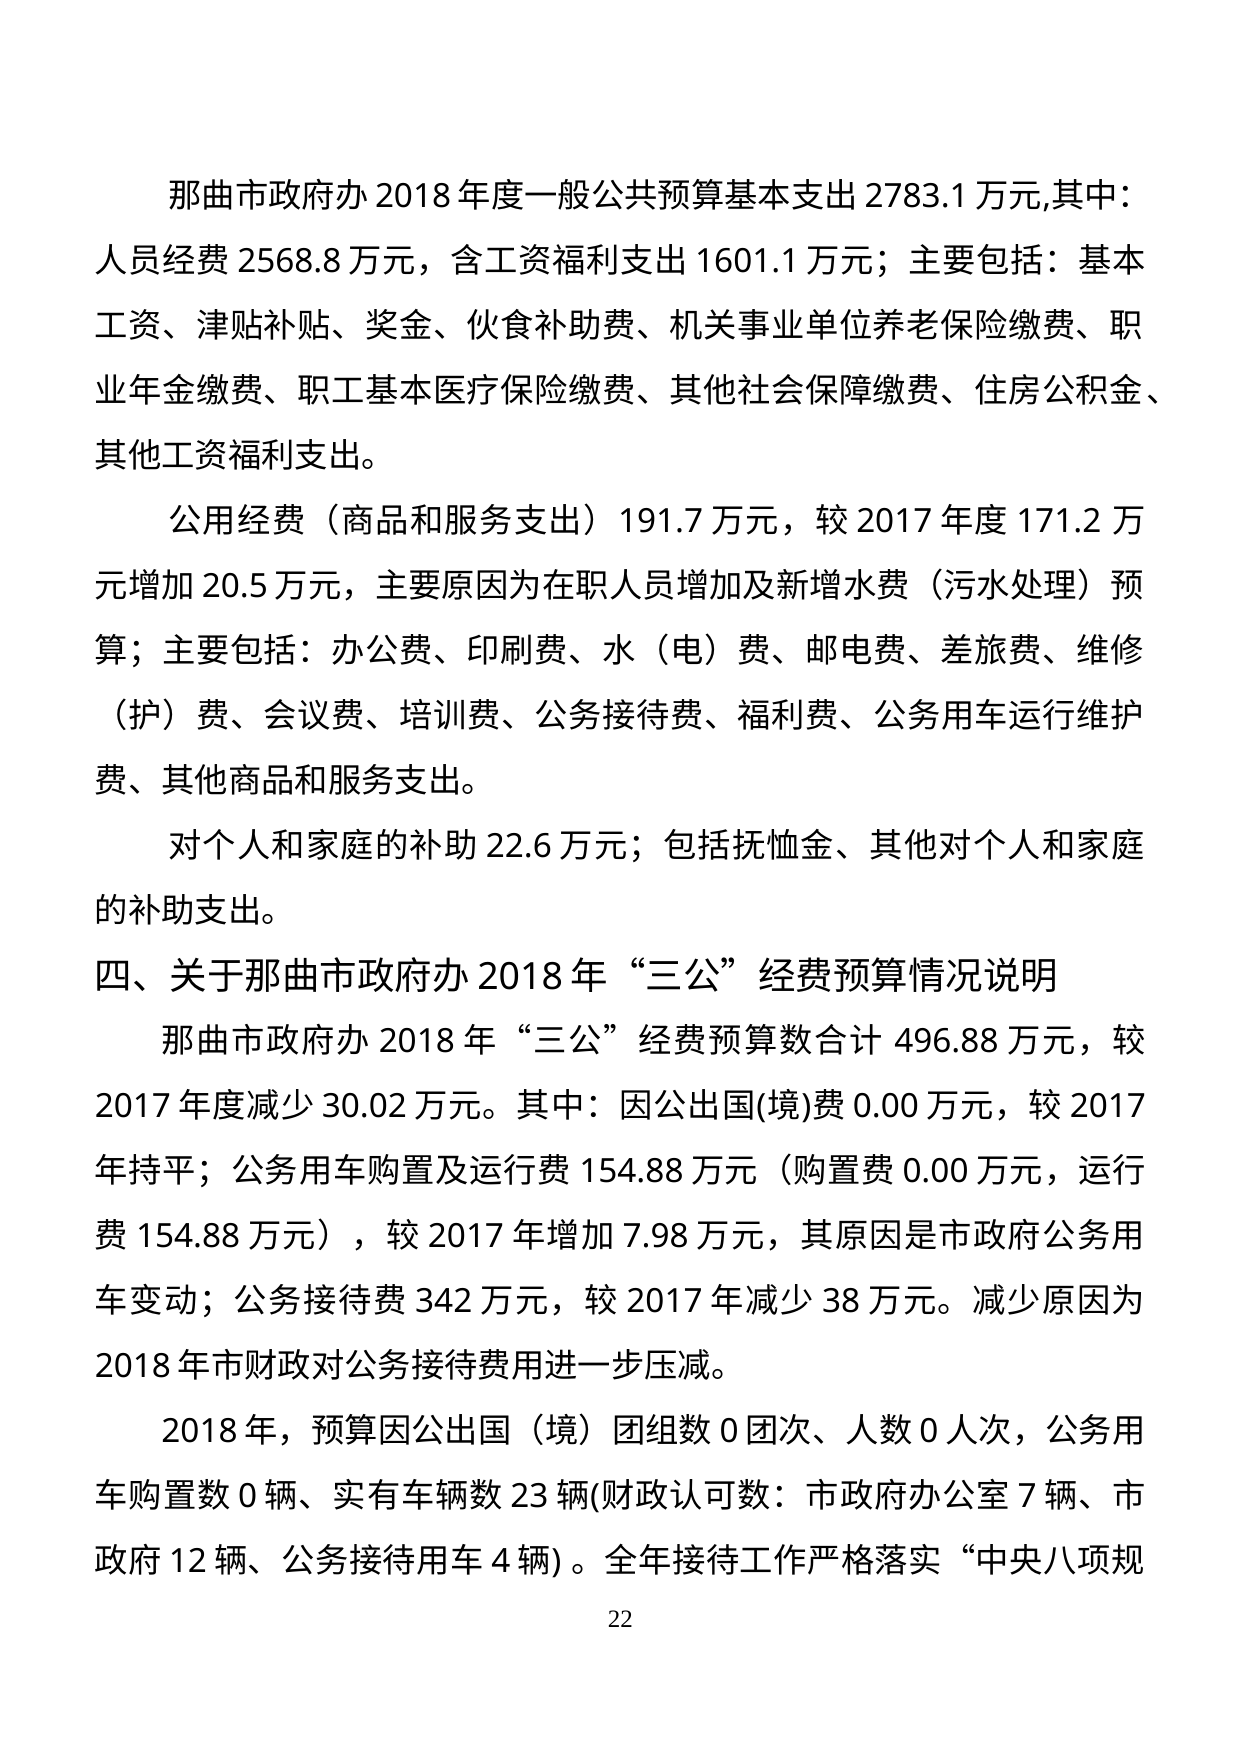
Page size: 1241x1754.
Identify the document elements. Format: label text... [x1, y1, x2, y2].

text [94, 1396, 1146, 1591]
text 公用经费（商品和服务支出）191.7万元，较2017年度171.2 万元增加20.5万元，主要原因为在职人员增加及新增水费（污水处理）预算；主要包括：办公费、印刷费、水（电）费、邮电费、差旅费、维修（护）费、会议费、培训费、公务接待费、福利费、公务用车运行维护费、其他商品和服务支出。 [94, 486, 1146, 811]
text 对个人和家庭的补助22.6万元；包括抚恤金、其他对个人和家庭的补助支出。 [94, 811, 1146, 941]
text 那曲市政府办2018年度一般公共预算基本支出2783.1万元,其中： [94, 161, 1146, 226]
text 四、关于那曲市政府办2018年“三公”经费预算情况说明 [94, 941, 1146, 1006]
text 那曲市政府办2018年“三公”经费预算数合计 496.88万元，较2017年度减少30.02万元。其中：因公出国(境)费0.00万元，较2017年持平；公务用车购置及运行费154.88万元（购置费0.00万元，运行费154.88万元），较2017年增加7.98万元，其原因是市政府公务用车变动；公务接待费342万元，较2017年减少38万元。减少原因为2018年市财政对公务接待费用进一步压减。 [94, 1006, 1146, 1396]
text 人员经费2568.8万元，含工资福利支出1601.1万元；主要包括：基本工资、津贴补贴、奖金、伙食补助费、机关事业单位养老保险缴费、职业年金缴费、职工基本医疗保险缴费、其他社会保障缴费、住房公积金、其他工资福利支出。 [94, 226, 1146, 486]
